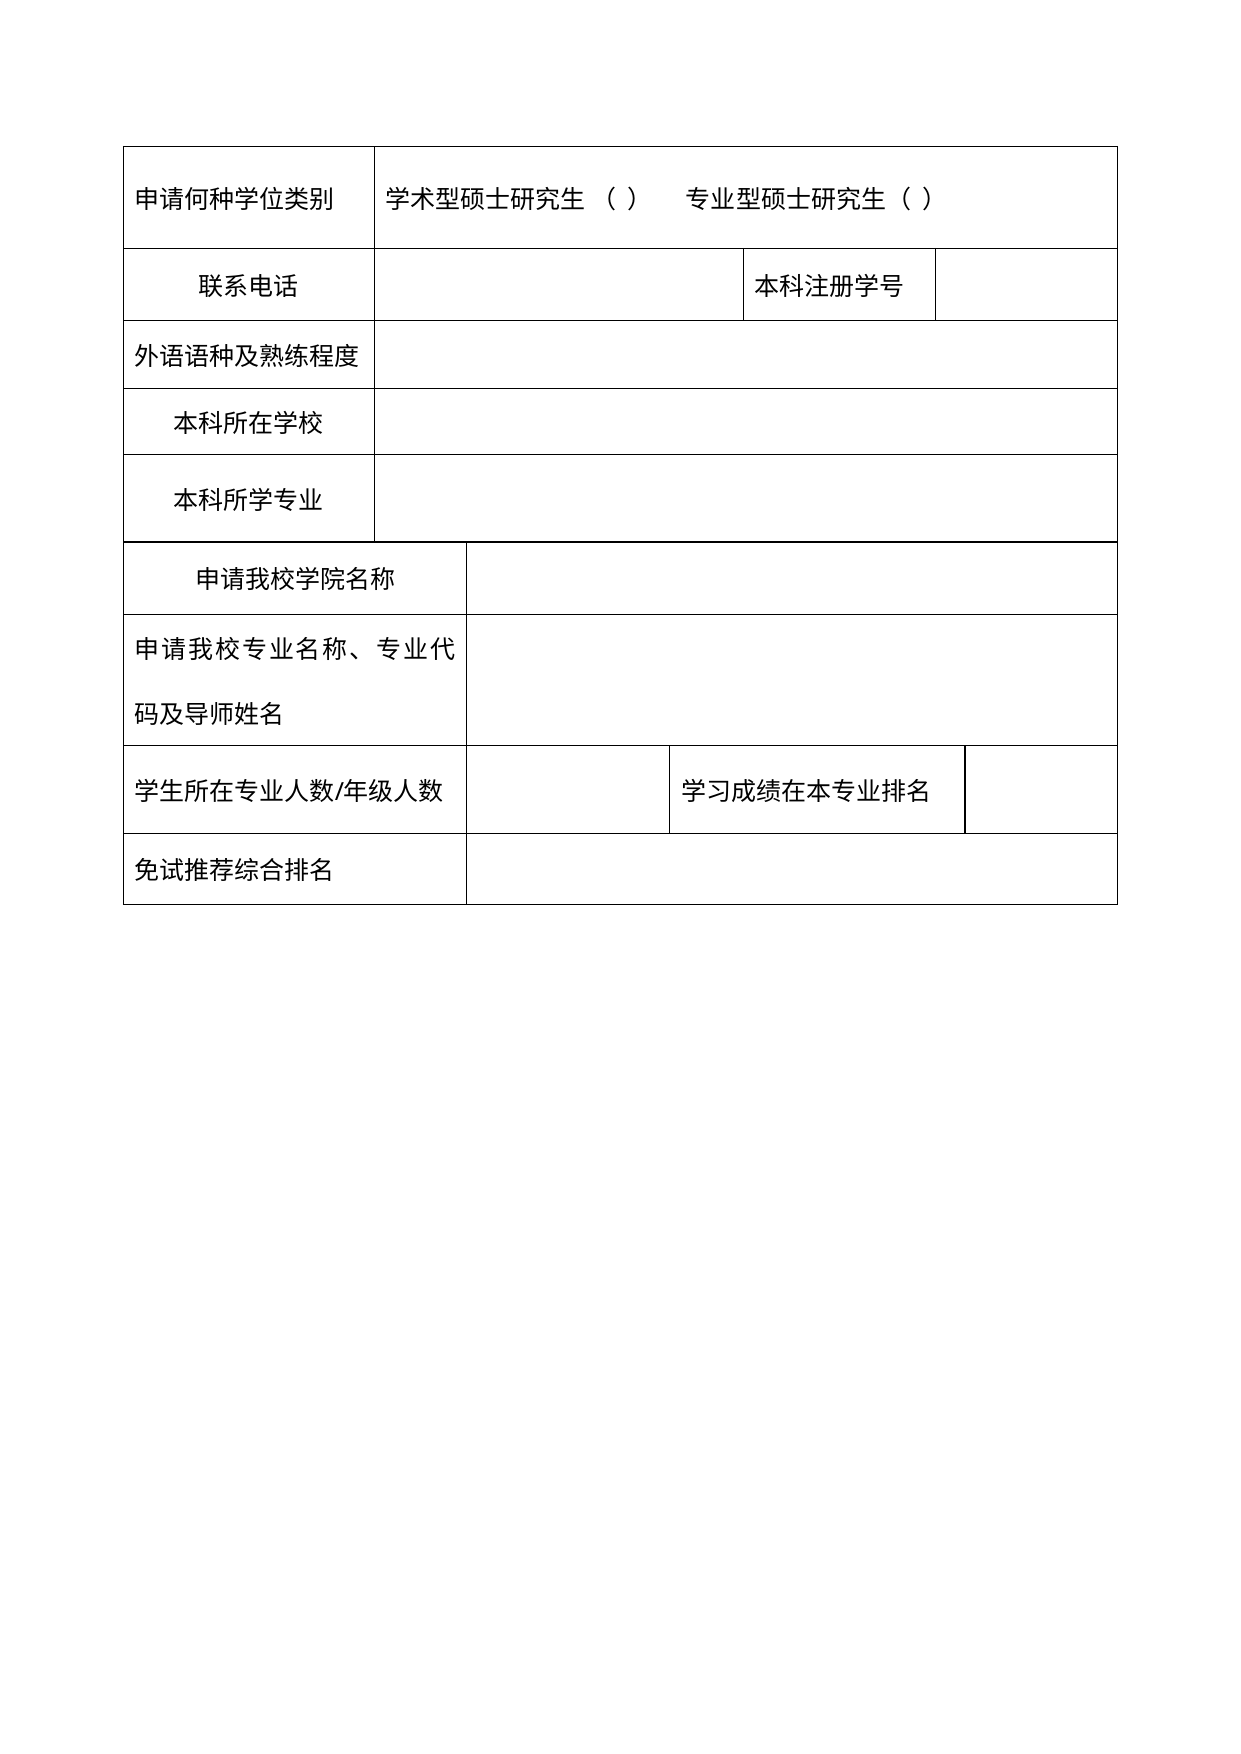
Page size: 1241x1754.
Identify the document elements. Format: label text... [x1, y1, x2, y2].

table_cell [966, 746, 1117, 833]
table_cell [467, 615, 1117, 745]
table_cell 外语语种及熟练程度 [124, 321, 374, 388]
table_cell [467, 746, 669, 833]
table_cell [375, 389, 1117, 454]
table_cell 本科所在学校 [124, 389, 374, 454]
table_cell 学术型硕士研究生 （ ） 专业型硕士研究生（ ） [375, 147, 1117, 248]
table_cell 申请我校学院名称 [124, 543, 466, 614]
table_cell 申请何种学位类别 [124, 147, 374, 248]
table_cell [467, 543, 1117, 614]
table_cell [467, 834, 1117, 904]
table_cell [375, 321, 1117, 388]
table_cell 学生所在专业人数/年级人数 [124, 746, 466, 833]
table_cell 本科注册学号 [744, 249, 935, 320]
table_cell 免试推荐综合排名 [124, 834, 466, 904]
table_cell [375, 249, 743, 320]
table_cell 学习成绩在本专业排名 [670, 746, 964, 833]
table_cell 本科所学专业 [124, 455, 374, 541]
table_cell [936, 249, 1117, 320]
table_cell [375, 455, 1117, 541]
table_cell 联系电话 [124, 249, 374, 320]
table_cell 申请我校专业名称、专业代码及导师姓名 [124, 615, 466, 745]
